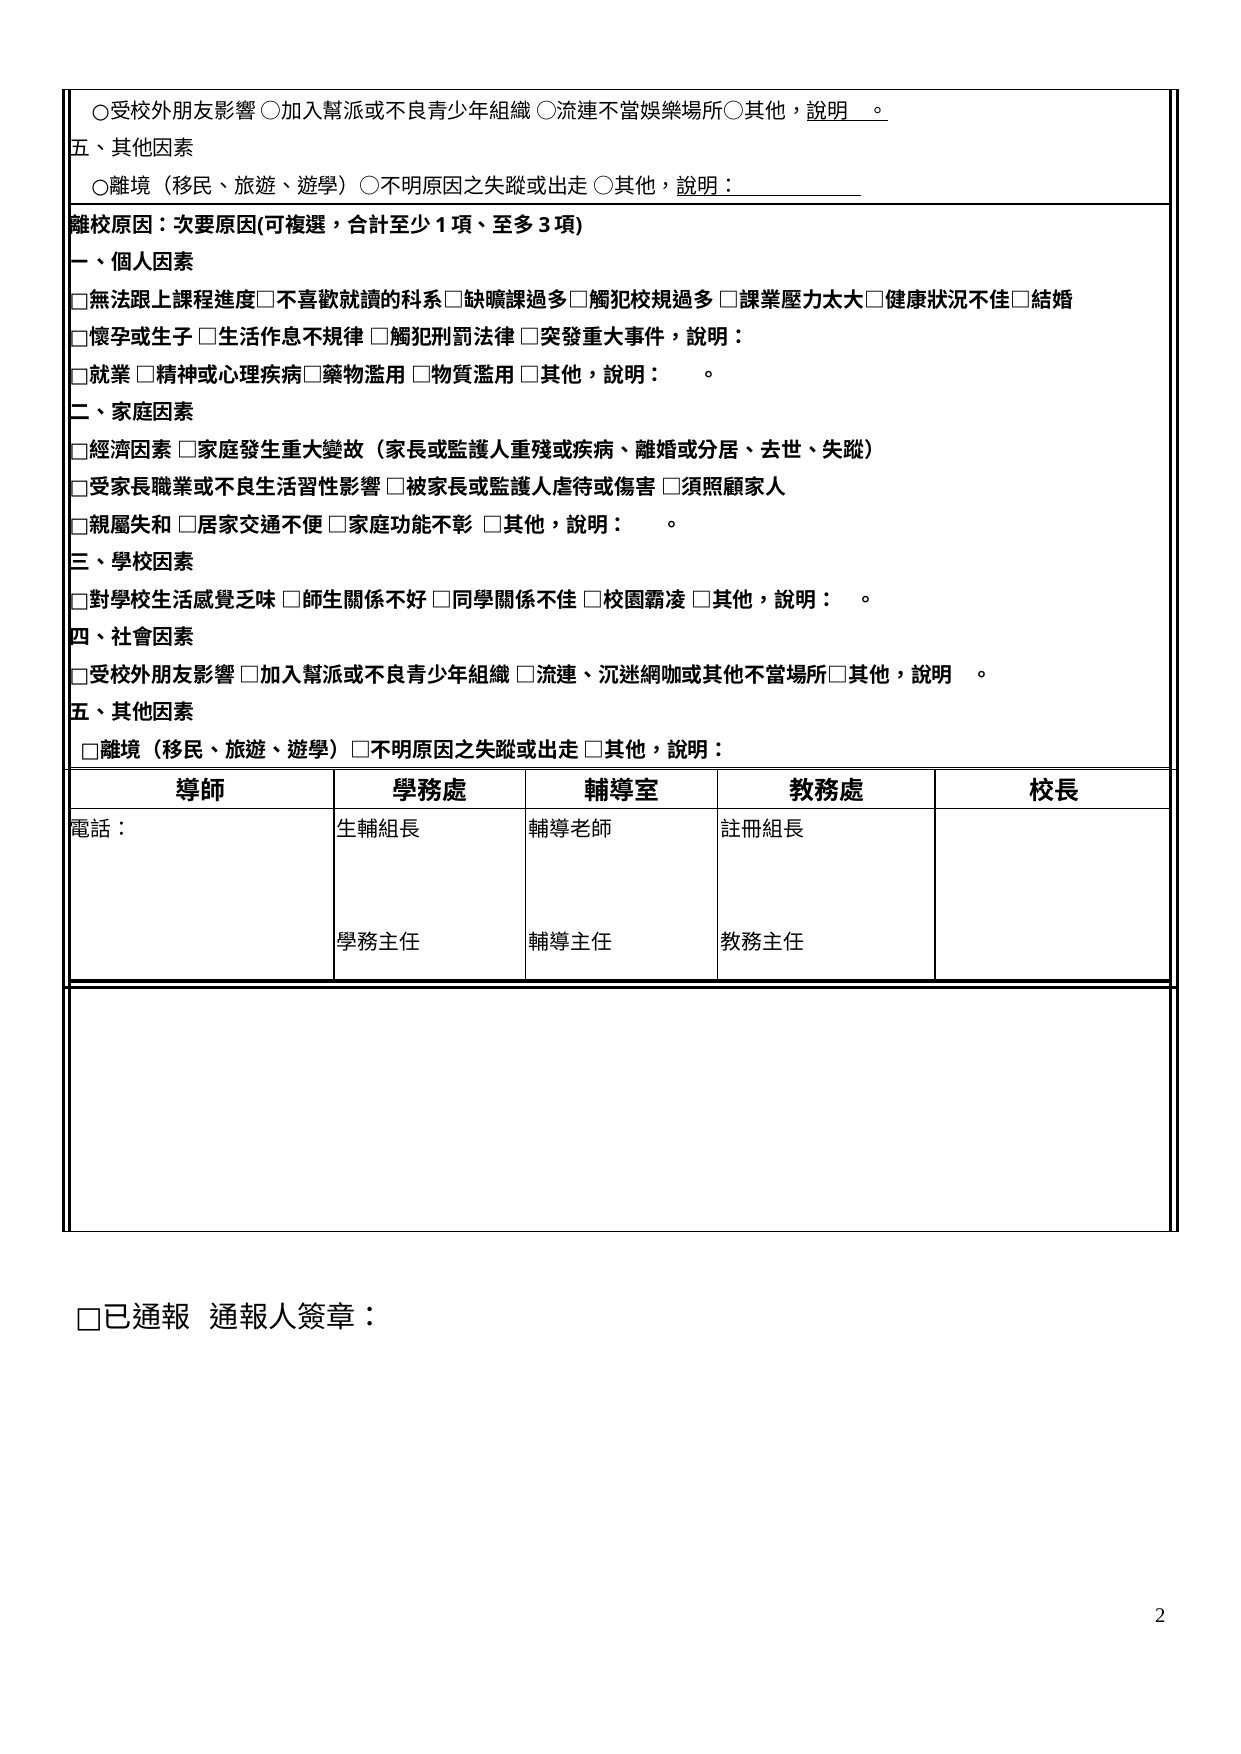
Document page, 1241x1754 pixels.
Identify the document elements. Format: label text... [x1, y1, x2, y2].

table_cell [71, 90, 1169, 203]
table_cell [335, 809, 525, 979]
table_cell [936, 770, 1169, 808]
table_cell 離校原因：次要原因(可複選，合計至少1項、至多3項) ㄧ、個人因素 □無法跟上課程進度□不喜歡就讀的科系□缺曠課過多□觸犯校規過多 □課業壓力太大□健康狀況不佳□結婚 □懷孕或生子 □生活作息不規律 □觸犯刑罰法律 □突發重大事件，說明： □就業 □精神或心理疾病□藥物濫用 □物質濫用 □其他，說明： 。 二、家庭因素 □經濟因素 □家庭發生重大變故（家長或監護人重殘或疾病、離婚或分居、去世、失蹤） □受家長職業或不良生活習性影響 □被家長或監護人虐待或傷害 □須照顧家人 □親屬失和 □居家交通不便 □家庭功能不彰 □其他，說明： 。 三、學校因素 □對學校生活感覺乏味 □師生關係不好 □同學關係不佳 □校園霸凌 □其他，說明： 。 四、社會因素 □受校外朋友影響 □加入幫派或不良青少年組織 □流連、沉迷網咖或其他不當場所□其他，說明 。 五、其他因素 □離境（移民、旅遊、遊學）□不明原因之失蹤或出走 □其他，說明： [71, 205, 1169, 767]
table_cell [71, 809, 333, 979]
table_cell [526, 809, 717, 979]
text □已通報 通報人簽章： [75, 1278, 1165, 1353]
table_cell [71, 989, 1169, 1231]
table_cell [718, 770, 934, 808]
table_cell [526, 770, 717, 808]
table_cell [718, 809, 934, 979]
table_cell [71, 770, 333, 808]
table_cell [936, 809, 1169, 979]
table_cell [335, 770, 525, 808]
